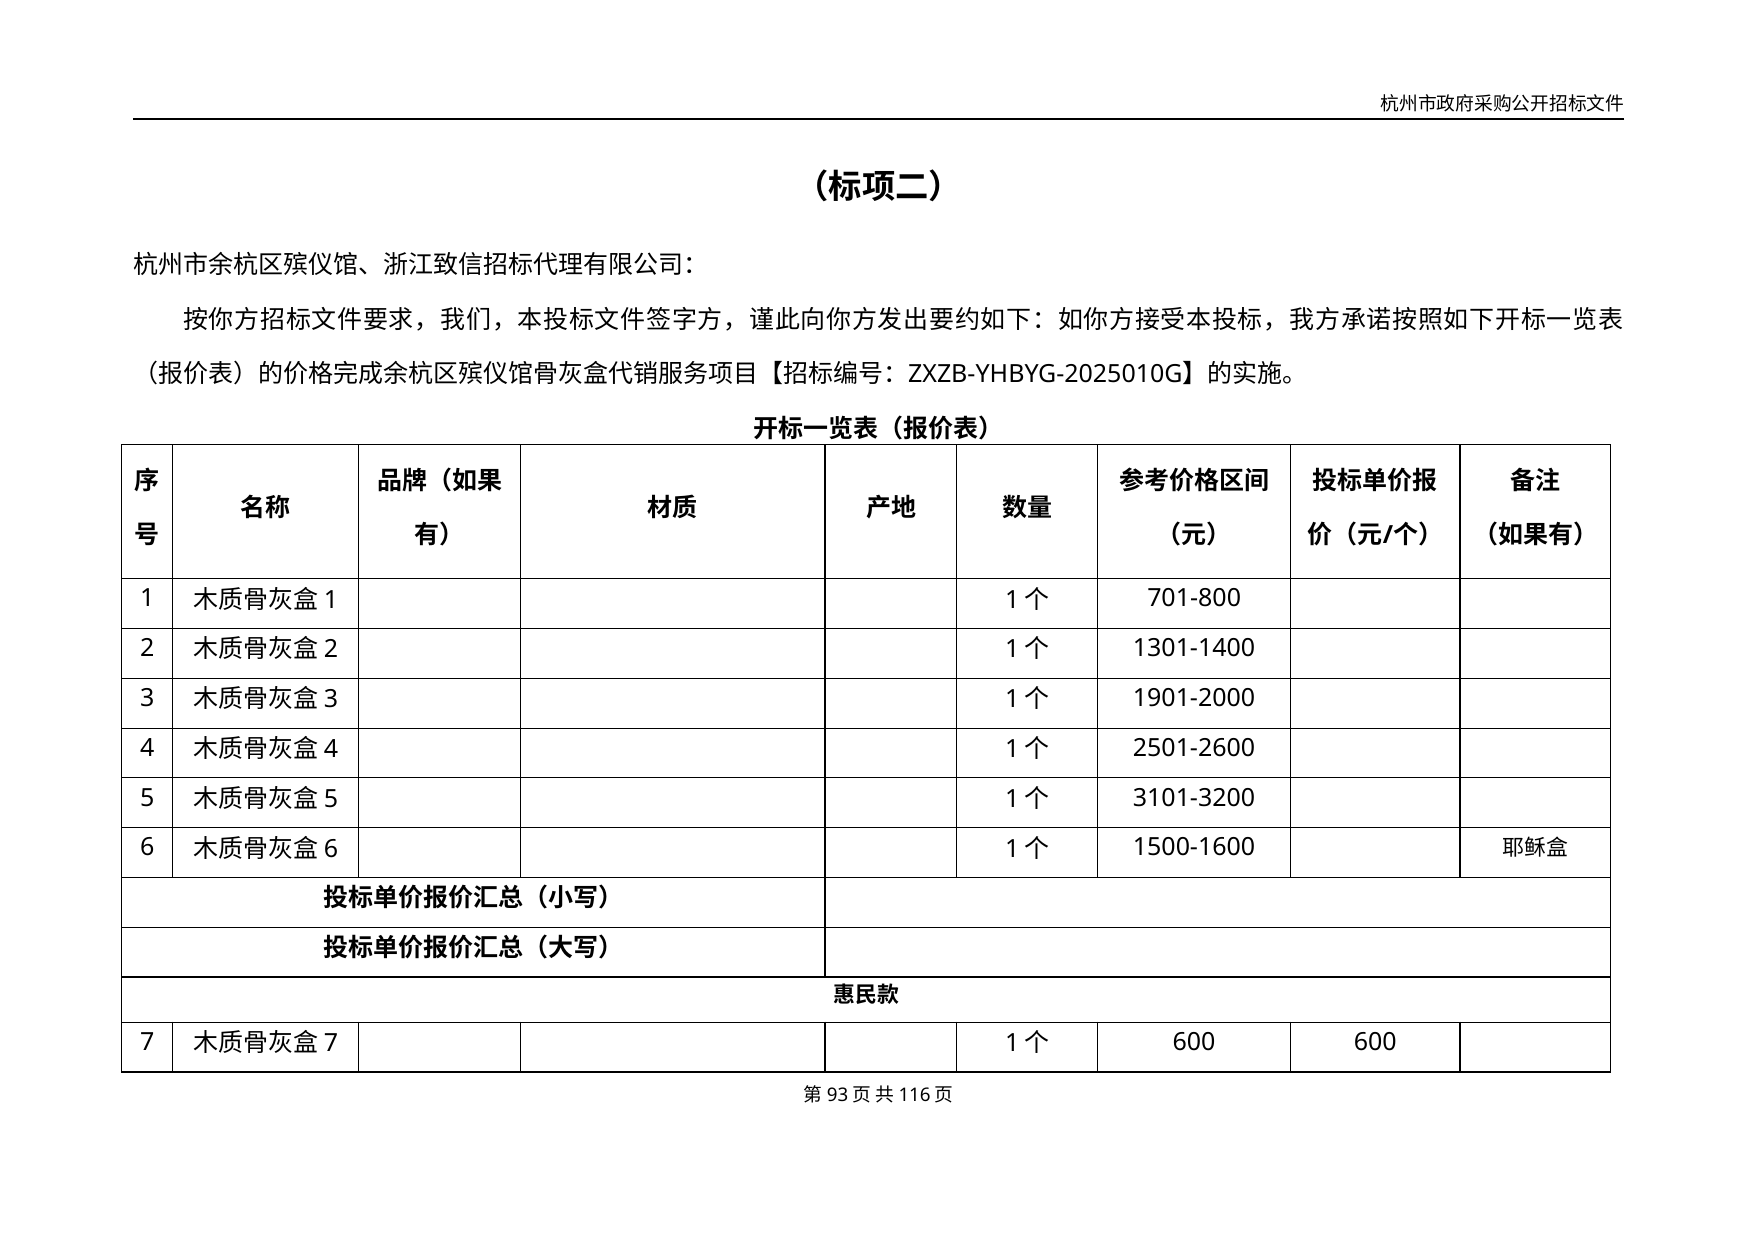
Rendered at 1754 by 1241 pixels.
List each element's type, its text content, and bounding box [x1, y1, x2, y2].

table_cell 3101-3200 [1098, 778, 1290, 827]
table_cell [826, 828, 956, 877]
table_cell [1291, 629, 1459, 678]
table_header 序号 [122, 445, 172, 578]
table_header 品牌（如果有） [359, 445, 520, 578]
table_cell [521, 778, 824, 827]
table_cell 1 [122, 579, 172, 628]
table_cell 1个 [957, 679, 1097, 727]
table_cell [521, 579, 824, 628]
table_cell 木质骨灰盒2 [173, 629, 358, 678]
table_cell [1291, 679, 1459, 727]
list （标项二） [133, 160, 1624, 208]
table_cell 木质骨灰盒4 [173, 729, 358, 777]
table_cell 600 [1098, 1023, 1290, 1071]
table_cell 1500-1600 [1098, 828, 1290, 877]
table_cell 701-800 [1098, 579, 1290, 628]
table_cell [826, 579, 956, 628]
table_cell 1个 [957, 1023, 1097, 1071]
table_cell 2501-2600 [1098, 729, 1290, 777]
table_cell [1291, 828, 1459, 877]
table_cell [521, 828, 824, 877]
table_cell [826, 679, 956, 727]
table_cell [359, 629, 520, 678]
table_cell 耶稣盒 [1461, 828, 1610, 877]
table_cell [521, 1023, 824, 1071]
table_cell 木质骨灰盒6 [173, 828, 358, 877]
table_header 备注 （如果有） [1461, 445, 1610, 578]
table_cell 1个 [957, 778, 1097, 827]
table_cell 7 [122, 1023, 172, 1071]
text 杭州市余杭区殡仪馆、浙江致信招标代理有限公司： [133, 245, 1624, 281]
table_cell [359, 679, 520, 727]
table_cell 1901-2000 [1098, 679, 1290, 727]
table_cell 2 [122, 629, 172, 678]
table_cell [521, 679, 824, 727]
table_header 投标单价报价（元/个） [1291, 445, 1459, 578]
table_cell [1291, 778, 1459, 827]
table_cell 5 [122, 778, 172, 827]
table_cell 3 [122, 679, 172, 727]
table_cell [1461, 579, 1610, 628]
table_cell 木质骨灰盒7 [173, 1023, 358, 1071]
table_cell [359, 729, 520, 777]
table_cell [1461, 729, 1610, 777]
text 按你方招标文件要求，我们，本投标文件签字方，谨此向你方发出要约如下：如你方接受本投标，我方承诺按照如下开标一览表（报价表）的价格完成余杭区殡仪馆骨灰盒代销服务项目【招标编号：ZXZB-YHBYG-2025010G】的实施。 [133, 299, 1624, 390]
table_header 名称 [173, 445, 358, 578]
table_cell [826, 878, 1610, 927]
table_header 产地 [826, 445, 956, 578]
table_header 参考价格区间（元） [1098, 445, 1290, 578]
table_cell 1301-1400 [1098, 629, 1290, 678]
table_cell [359, 828, 520, 877]
table_cell [826, 629, 956, 678]
table_cell [1461, 629, 1610, 678]
table_cell [359, 778, 520, 827]
table_cell [826, 729, 956, 777]
table_cell 1个 [957, 729, 1097, 777]
table_cell [359, 579, 520, 628]
text 开标一览表（报价表） [133, 408, 1624, 444]
table_header 材质 [521, 445, 824, 578]
table_cell [521, 729, 824, 777]
table_cell 1个 [957, 629, 1097, 678]
table_cell [359, 1023, 520, 1071]
table_cell 投标单价报价汇总（小写） [122, 878, 824, 927]
table_cell [1291, 729, 1459, 777]
table_cell [1461, 778, 1610, 827]
table_cell 投标单价报价汇总（大写） [122, 928, 824, 976]
table_cell 木质骨灰盒1 [173, 579, 358, 628]
table_cell [1291, 579, 1459, 628]
table_cell 4 [122, 729, 172, 777]
table_cell 1个 [957, 579, 1097, 628]
table_cell [826, 1023, 956, 1071]
table_cell 600 [1291, 1023, 1459, 1071]
table_cell 木质骨灰盒5 [173, 778, 358, 827]
table_cell 6 [122, 828, 172, 877]
table_cell 木质骨灰盒3 [173, 679, 358, 727]
table_cell 惠民款 [122, 978, 1610, 1022]
table_cell [521, 629, 824, 678]
table_cell [826, 928, 1610, 976]
table_cell [1461, 679, 1610, 727]
table_cell 1个 [957, 828, 1097, 877]
table_cell [826, 778, 956, 827]
table_cell [1461, 1023, 1610, 1071]
table_header 数量 [957, 445, 1097, 578]
